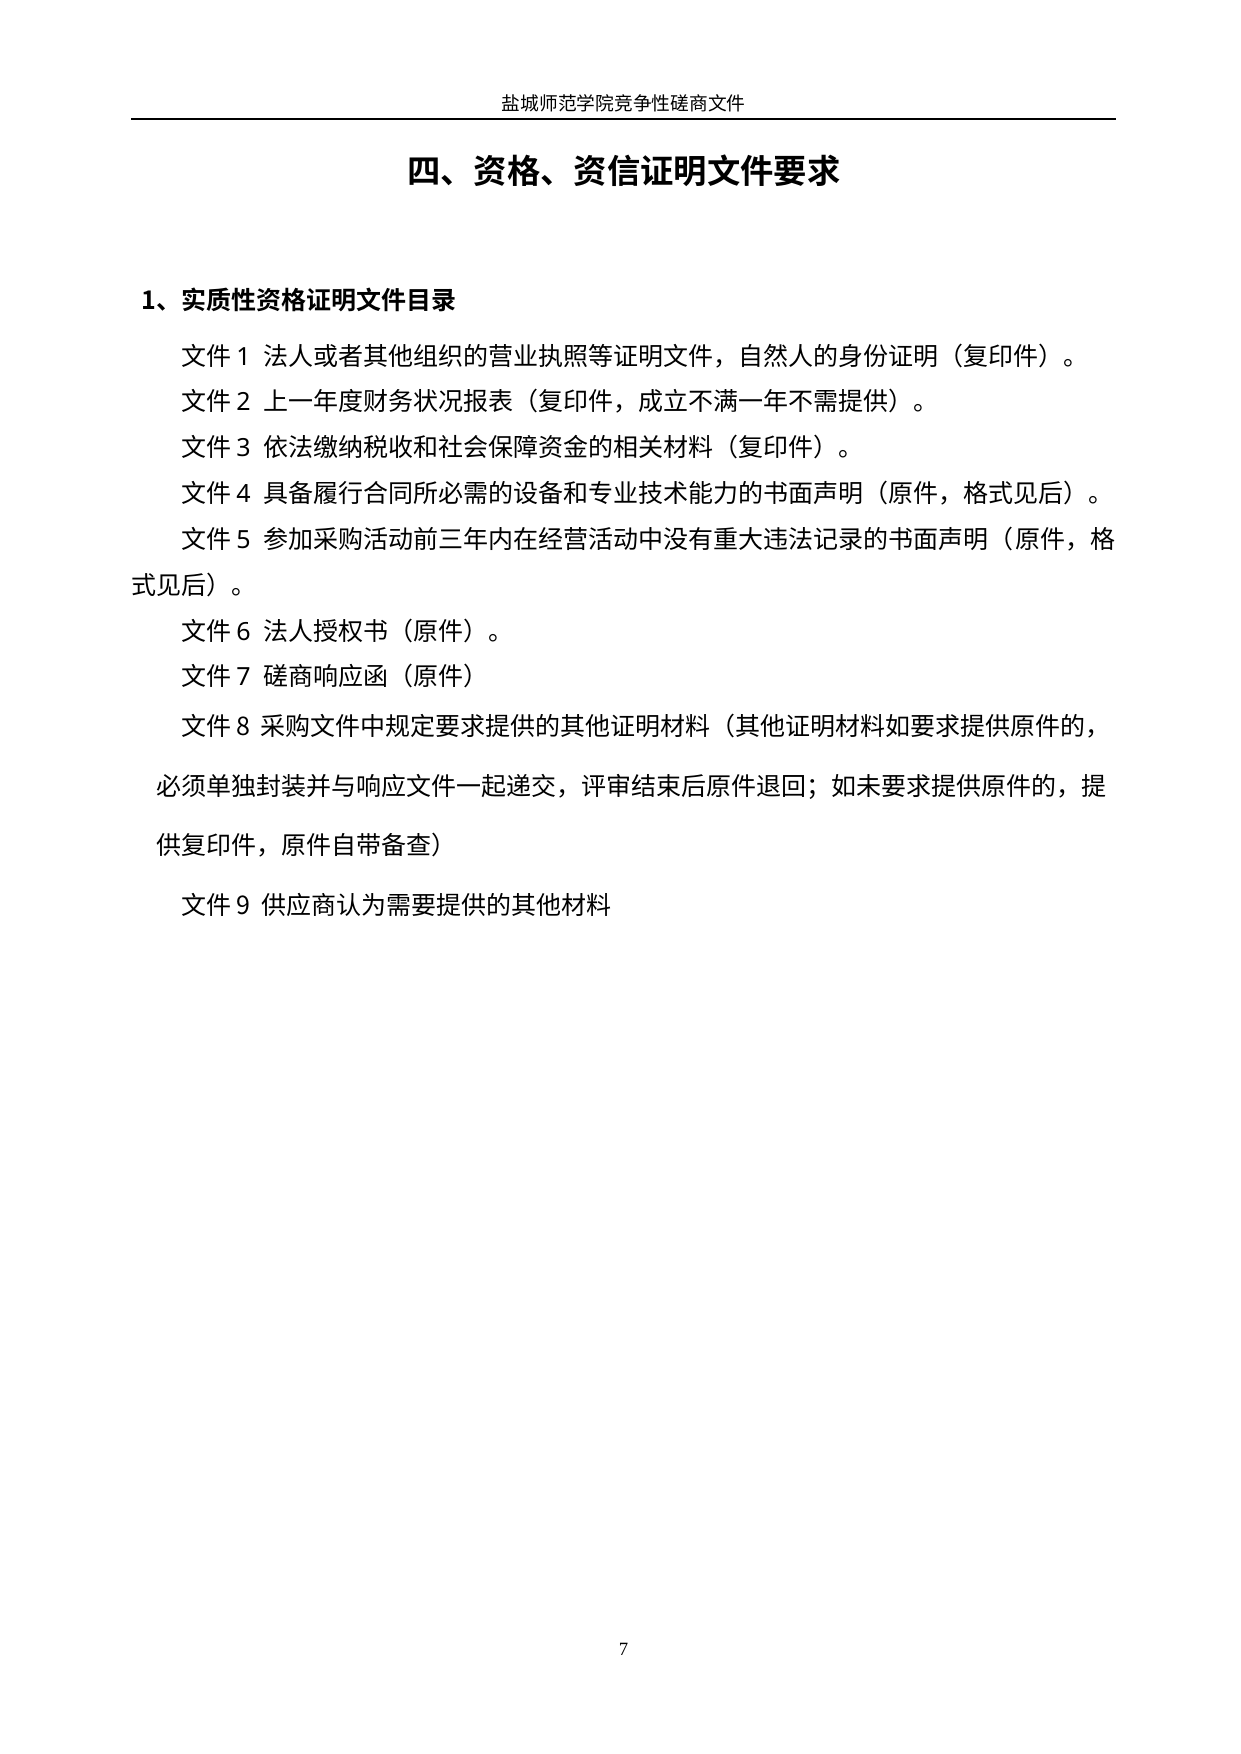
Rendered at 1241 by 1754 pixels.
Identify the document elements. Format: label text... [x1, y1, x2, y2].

text 文件8 采购文件中规定要求提供的其他证明材料（其他证明材料如要求提供原件的，必须单独封装并与响应文件一起递交，评审结束后原件退回；如未要求提供原件的，提供复印件，原件自带备查） [156, 695, 1116, 874]
text 文件1 法人或者其他组织的营业执照等证明文件，自然人的身份证明（复印件）。 [131, 328, 1116, 374]
text 文件4 具备履行合同所必需的设备和专业技术能力的书面声明（原件，格式见后）。 [131, 466, 1116, 512]
text 文件7 磋商响应函（原件） [131, 649, 1116, 695]
text 文件2 上一年度财务状况报表（复印件，成立不满一年不需提供）。 [131, 374, 1116, 420]
text 文件3 依法缴纳税收和社会保障资金的相关材料（复印件）。 [131, 420, 1116, 466]
text 四、资格、资信证明文件要求 [131, 139, 1116, 199]
text 1、实质性资格证明文件目录 [131, 269, 1116, 328]
text 文件6 法人授权书（原件）。 [131, 603, 1116, 649]
text 文件5 参加采购活动前三年内在经营活动中没有重大违法记录的书面声明（原件，格式见后）。 [131, 512, 1116, 603]
text 文件9 供应商认为需要提供的其他材料 [156, 874, 1116, 933]
